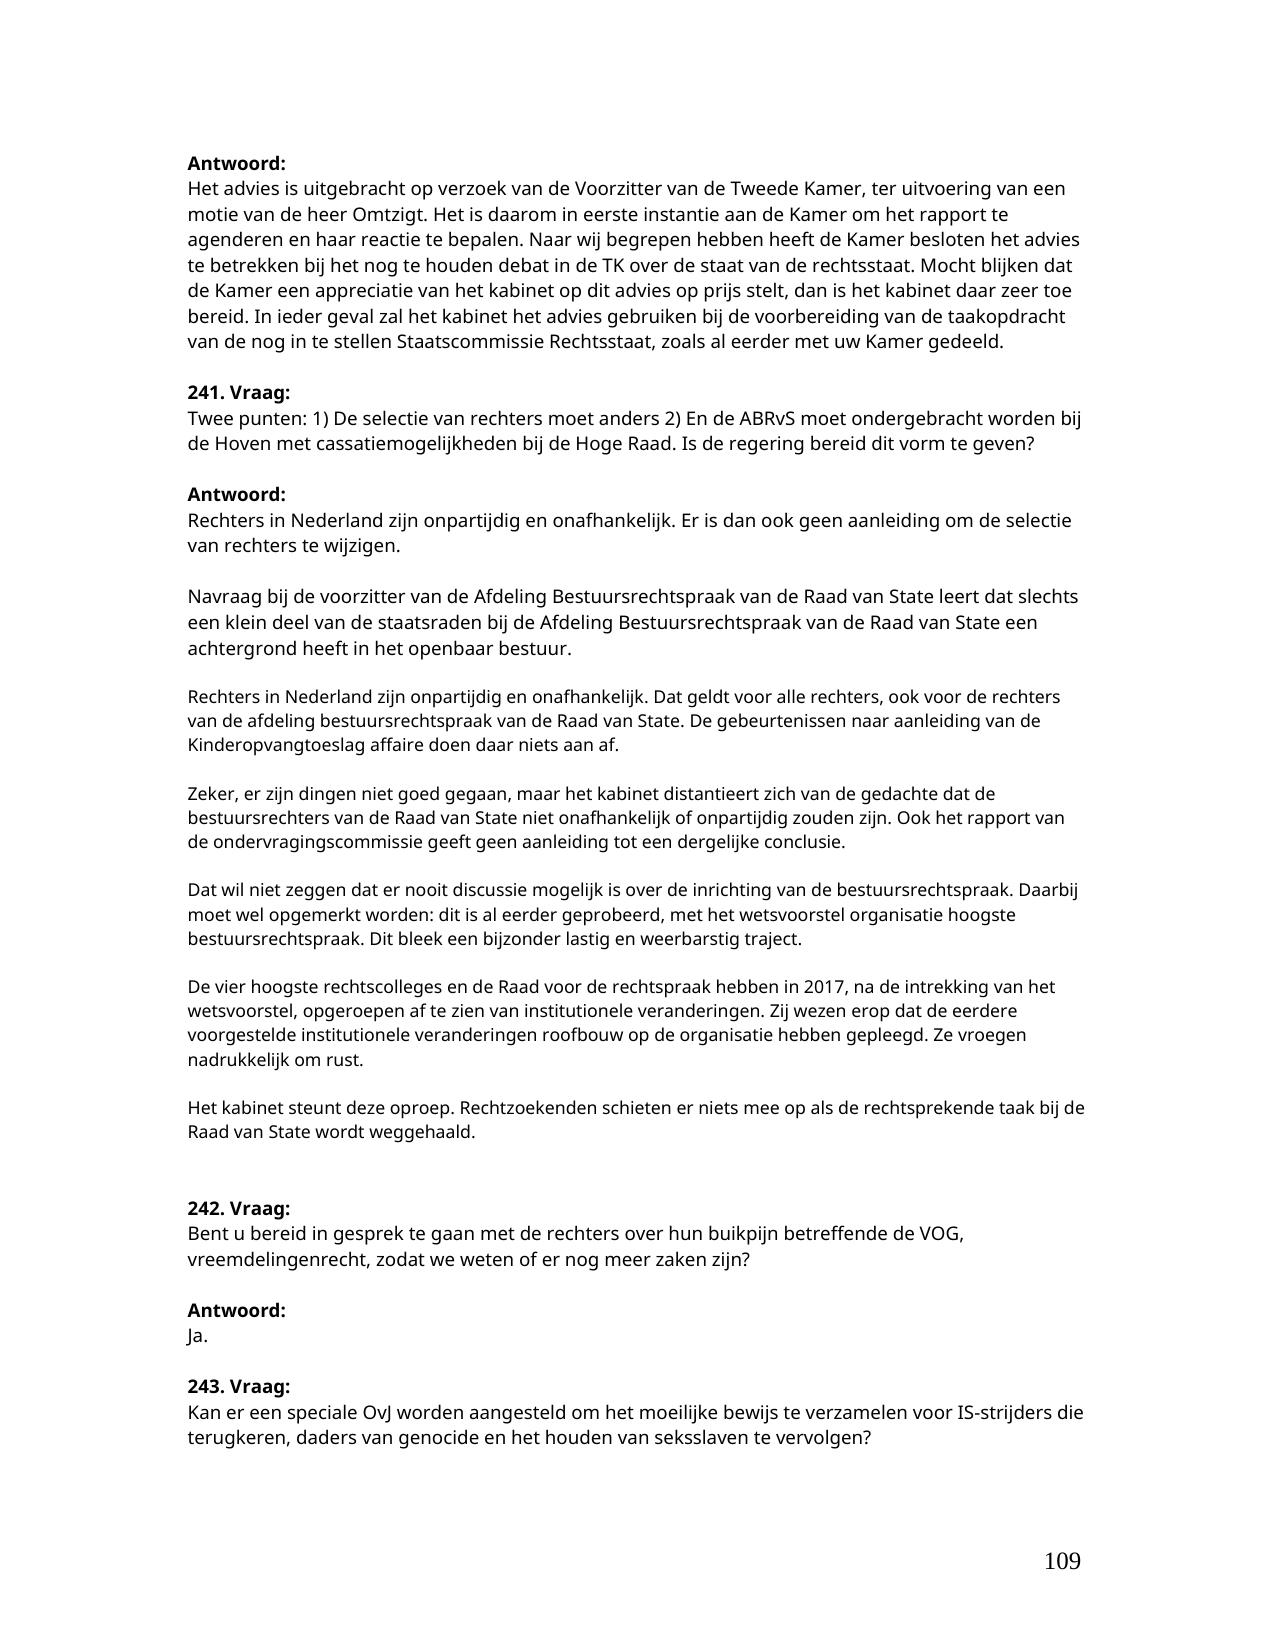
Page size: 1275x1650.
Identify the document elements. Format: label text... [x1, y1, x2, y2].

text 241. Vraag: Twee punten: 1) De selectie van rechters moet anders 2) En de ABRvS moet ondergebracht worden bij de Hoven met cassatiemogelijkheden bij de Hoge Raad. Is de regering bereid dit vorm te geven? Antwoord: Rechters in Nederland zijn onpartijdig en onafhankelijk. Er is dan ook geen aanleiding om de selectie van rechters te wijzigen. Navraag bij de voorzitter van de Afdeling Bestuursrechtspraak van de Raad van State leert dat slechts een klein deel van de staatsraden bij de Afdeling Bestuursrechtspraak van de Raad van State een achtergrond heeft in het openbaar bestuur. [187, 354, 1087, 660]
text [187, 150, 1087, 354]
text 242. Vraag: Bent u bereid in gesprek te gaan met de rechters over hun buikpijn betreffende de VOG, vreemdelingenrecht, zodat we weten of er nog meer zaken zijn? Antwoord: Ja. [187, 1169, 1087, 1348]
table_header [188, 660, 1087, 1144]
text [187, 1348, 1087, 1476]
